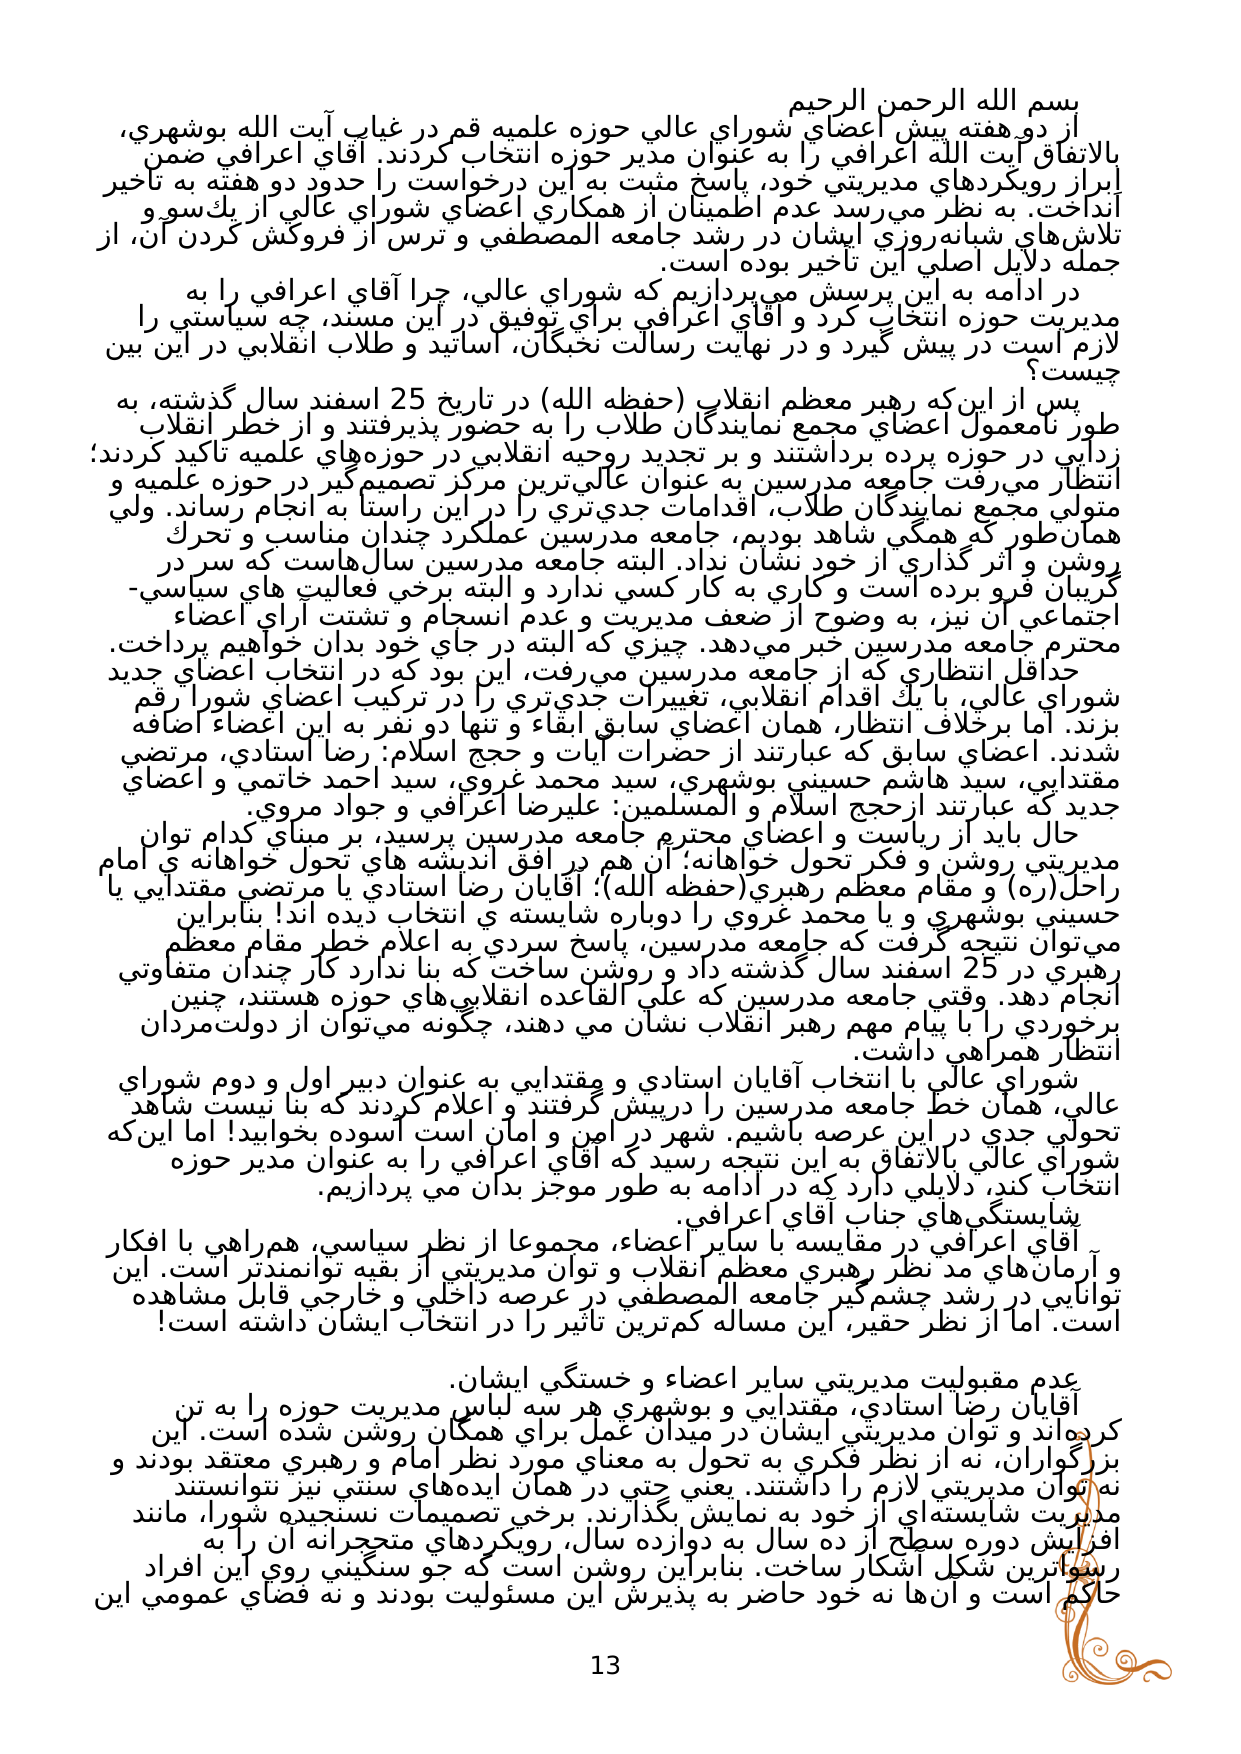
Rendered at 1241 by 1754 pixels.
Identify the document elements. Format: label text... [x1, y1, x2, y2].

text از دو هفته پيش اعضاي شوراي عالي حوزه علميه قم در غياب آيت الله بوشهري، بالاتفاق آيت الله اعرافي را به عنوان مدير حوزه انتخاب كردند. آقاي اعرافي ضمن اِبراز رويكردهاي مديريتي خود، پاسخ مثبت به اين درخواست را حدود دو هفته به تاخير انداخت. به نظر مي‌رسد عدم اطمينان از همكاري اعضاي شوراي عالي از يك‌سو و تلاش‌هاي شبانه‌روزي ايشان در رشد جامعه المصطفي و ترس از فروكش كردن آن، از جمله دلايل اصلي اين تأخير بوده است. [89, 116, 1122, 279]
text عدم مقبوليت مديريتي ساير اعضاء و خستگي ايشان. [89, 1366, 1122, 1393]
text بسم الله الرحمن الرحيم [939, 89, 1122, 116]
text آقاي اعرافي در مقايسه با ساير اعضاء، مجموعا از نظر سياسي، هم‌راهي با افكار و آرمان‌هاي مد نظر رهبري معظم انقلاب و توان مديريتي از بقيه توانمندتر است. اين توانايي در رشد چشم‌گير جامعه المصطفي در عرصه داخلي و خارجي قابل مشاهده است. اما از نظر حقير، اين مساله كم‌ترين تاثير را در انتخاب ايشان داشته است! [89, 1230, 1122, 1338]
text بسم الله الرحمن الرحيم [839, 89, 953, 116]
table_cell مشروعه بحار الانوار [1054, 1431, 1172, 1685]
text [89, 1393, 1122, 1611]
text حال بايد از رياست و اعضاي محترم جامعه مدرسين پرسيد، بر مبناي كدام توان مديريتي روشن و فكر تحول خواهانه؛ آن هم در افق انديشه هاي تحول خواهانه ي امام راحل(ره) و مقام معظم رهبري(حفظه الله)؛ آقايان رضا استادي يا مرتضي مقتدايي يا حسيني بوشهري و يا محمد غروي را دوباره شايسته ي انتخاب ديده اند! بنابراين مي‌توان نتيجه گرفت كه جامعه مدرسين، پاسخ سردي به اعلام خطر مقام معظم رهبري در 25 اسفند سال گذشته داد و روشن ساخت كه بنا ندارد كار چندان متفاوتي انجام دهد. وقتي جامعه مدرسين كه علي القاعده انقلابي‌هاي حوزه هستند، چنين برخوردي را با پيام مهم رهبر انقلاب نشان مي دهند، چگونه مي‌توان از دولت‌مردان انتظار همراهي داشت. [89, 822, 1122, 1067]
text شوراي عالي با انتخاب آقايان استادي و مقتدايي به عنوان دبير اول و دوم شوراي عالي، همان خط جامعه مدرسين را درپيش گرفتند و اعلام كردند كه بنا نيست شاهد تحولي جدي در اين عرصه باشيم. شهر در امن و امان است آسوده بخوابيد! اما اين‌كه شوراي عالي بالاتفاق به اين نتيجه رسيد كه آقاي اعرافي را به عنوان مدير حوزه انتخاب كند، دلايلي دارد كه در ادامه به طور موجز بدان مي پردازيم. [89, 1067, 1122, 1203]
text در ادامه به اين پرسش مي‌پردازيم كه شوراي عالي، چرا آقاي اعرافي را به مديريت حوزه انتخاب كرد و آقاي اعرافي براي توفيق در اين مسند، چه سياستي را لازم است در پيش گيرد و در نهايت رسالت نخبگان، اساتيد و طلاب انقلابي در اين بين چيست؟ [89, 279, 1122, 387]
text بسم الله الرحمن الرحيم [89, 89, 853, 116]
text حداقل انتظاري كه از جامعه مدرسين مي‌رفت، اين بود كه در انتخاب اعضاي جديد شوراي عالي، با يك اقدام انقلابي، تغييرات جدي‌تري را در تركيب اعضاي شورا رقم بزند. اما برخلاف انتظار، همان اعضاي سابق ابقاء و تنها دو نفر به اين اعضاء اضافه شدند. اعضاي سابق كه عبارتند از حضرات آيات و حجج اسلام: رضا استادي، مرتضي مقتدايي، سيد هاشم حسيني بوشهري، سيد محمد غروي، سيد احمد خاتمي و اعضاي جديد كه عبارتند ازحجج اسلام و المسلمين: عليرضا اعرافي و جواد مروي. [89, 659, 1122, 822]
text پس از اين‌كه رهبر معظم انقلاب (حفظه الله) در تاريخ 25 اسفند سال گذشته، به طور نامعمول اعضاي مجمع نمايندگان طلاب را به حضور پذيرفتند و از خطر انقلاب زدايي در حوزه پرده برداشتند و بر تجديد روحيه انقلابي در حوزه‌هاي علميه تاكيد كردند؛ انتظار مي‌رفت جامعه مدرسين به عنوان عالي‌ترين مركز تصميم‌گير در حوزه علميه و متولي مجمع نمايندگان طلاب، اقدامات جدي‌تري را در اين راستا به انجام رساند. ولي همان‌طور كه همگي شاهد بوديم، جامعه مدرسين عملكرد چندان مناسب و تحرك روشن و اثر گذاري از خود نشان نداد. البته جامعه مدرسين سال‌هاست كه سر در گريبان فرو برده است و كاري به كار كسي ندارد و البته برخي فعاليت هاي سياسي- اجتماعي آن نيز، به وضوح از ضعف مديريت و عدم انسجام و تشتت آراي اعضاء محترم جامعه مدرسين خبر مي‌دهد. چيزي كه البته در جاي خود بدان خواهيم پرداخت. [89, 387, 1122, 659]
text شايستگي‌هاي جناب آقاي اعرافي. [89, 1203, 1122, 1230]
